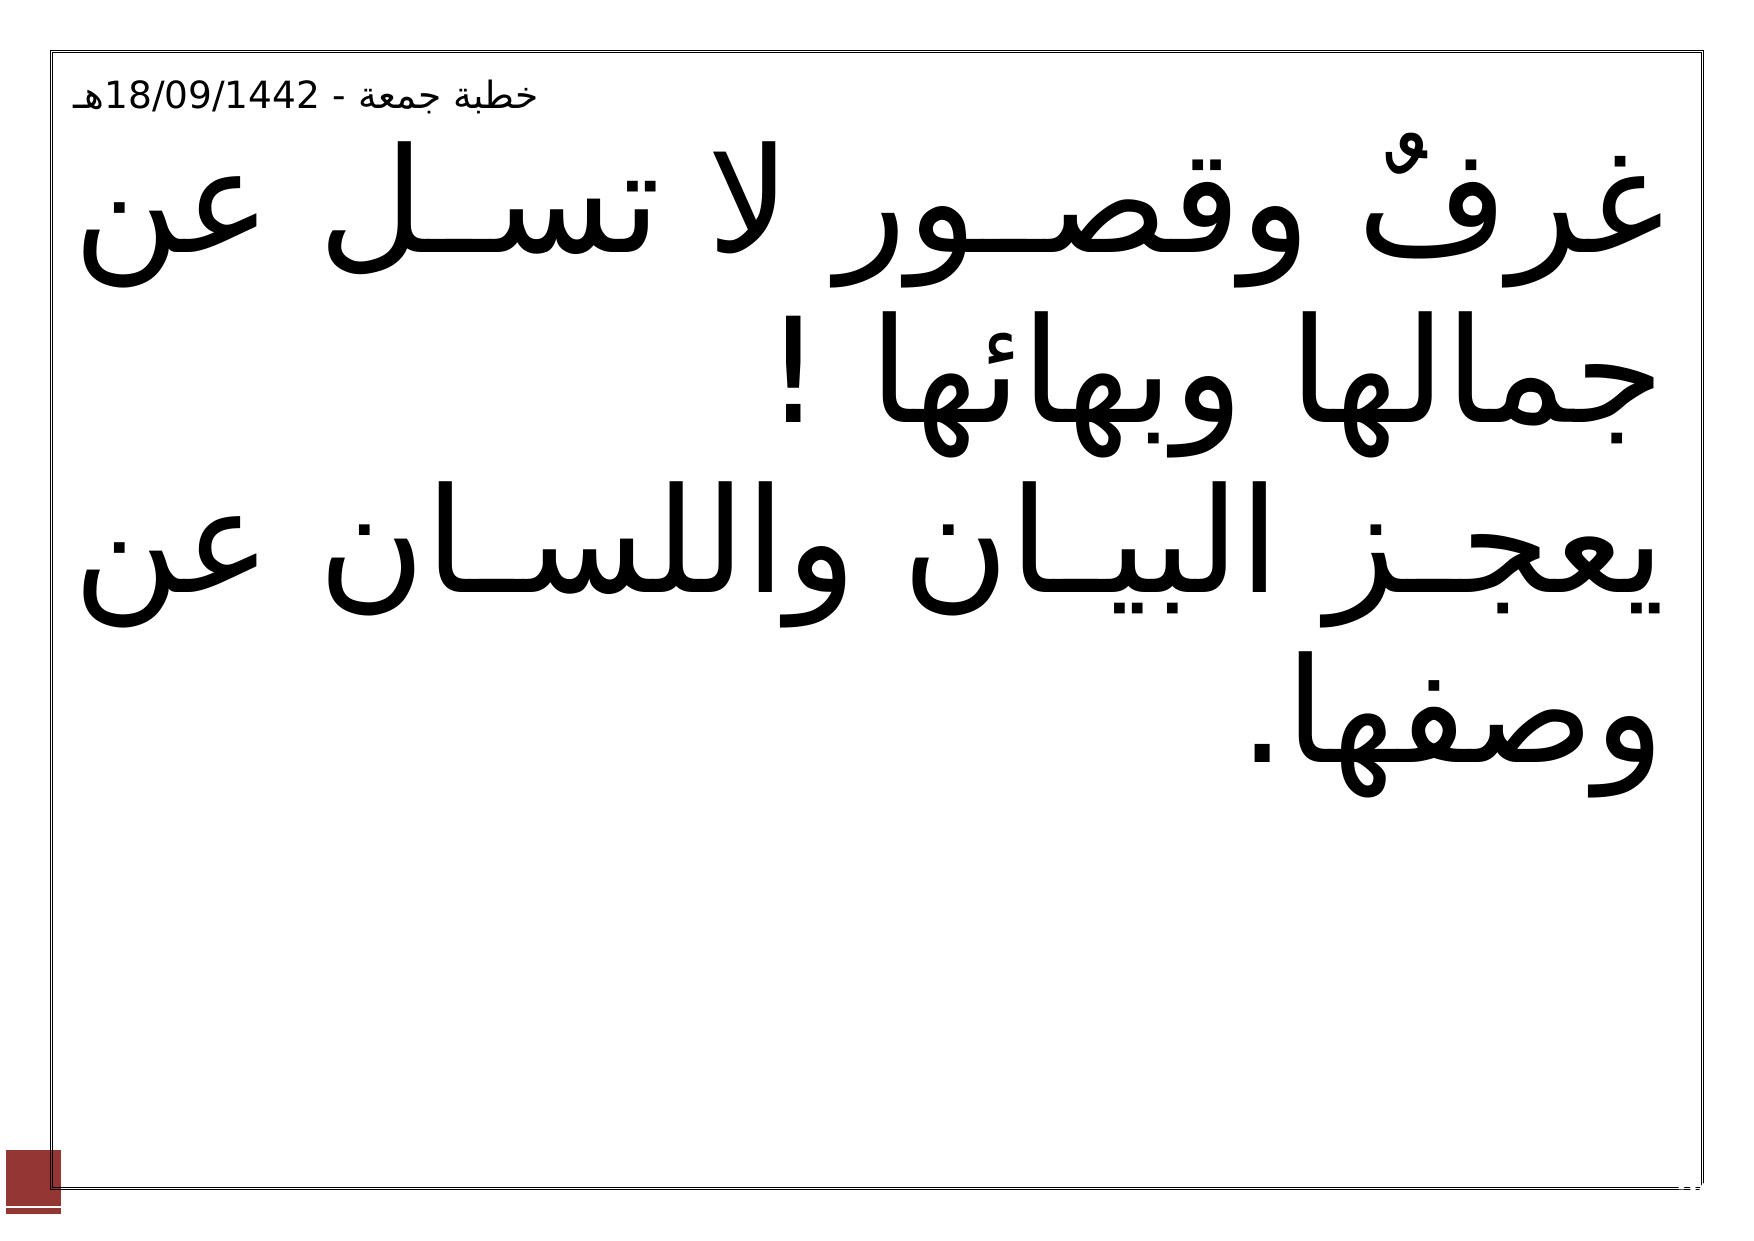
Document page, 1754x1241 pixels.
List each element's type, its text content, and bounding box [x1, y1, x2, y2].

text يعجز البيان واللسان عن وصفها. [74, 457, 1665, 797]
text غرفٌ وقصور لا تسل عن جمالها وبهائها ! [74, 117, 1665, 457]
